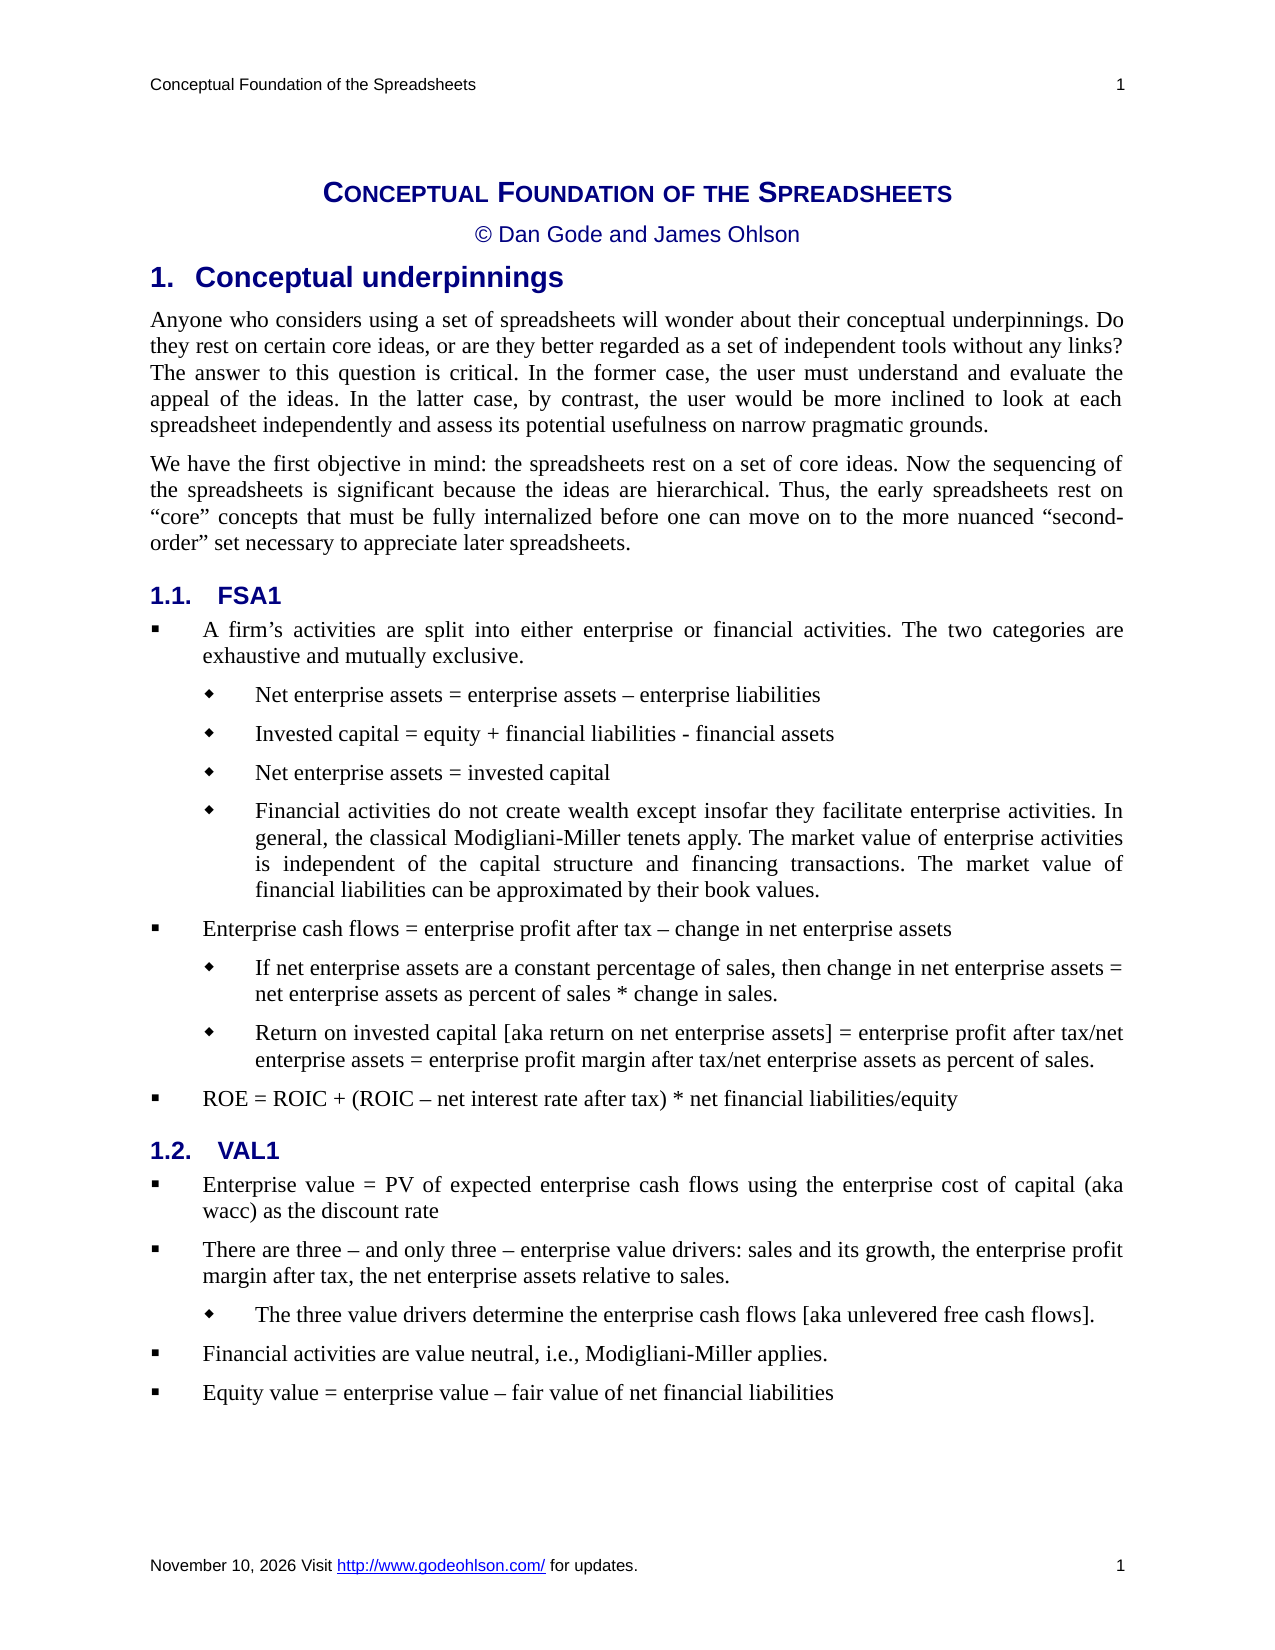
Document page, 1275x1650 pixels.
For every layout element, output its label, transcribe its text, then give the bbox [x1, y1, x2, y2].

subtitle Conceptual underpinnings [150, 260, 1125, 293]
list Invested capital = equity + financial liabilities - financial assets [202, 720, 1125, 746]
list ROE = ROIC + (ROIC – net interest rate after tax) * net financial liabilities/equity [150, 1084, 1125, 1111]
list There are three – and only three – enterprise value drivers: sales and its growth, the enterprise profit margin after tax, the net enterprise assets relative to sales. [150, 1236, 1125, 1289]
list Return on invested capital [aka return on net enterprise assets] = enterprise profit after tax/net enterprise assets = enterprise profit margin after tax/net enterprise assets as percent of sales. [202, 1019, 1125, 1072]
text We have the first objective in mind: the spreadsheets rest on a set of core ideas. Now the sequencing of the spreadsheets is significant because the ideas are hierarchical. Thus, the early spreadsheets rest on “core” concepts that must be fully internalized before one can move on to the more nuanced “second-order” set necessary to appreciate later spreadsheets. [150, 450, 1125, 556]
list Equity value = enterprise value – fair value of net financial liabilities [150, 1379, 1125, 1405]
list A firm’s activities are split into either enterprise or financial activities. The two categories are exhaustive and mutually exclusive. [150, 616, 1125, 668]
list Net enterprise assets = invested capital [202, 758, 1125, 785]
list Enterprise cash flows = enterprise profit after tax – change in net enterprise assets [150, 915, 1125, 942]
subtitle VAL1 [150, 1136, 1125, 1165]
subtitle © Dan Gode and James Ohlson [150, 221, 1125, 247]
list The three value drivers determine the enterprise cash flows [aka unlevered free cash flows]. [202, 1301, 1125, 1328]
list Financial activities do not create wealth except insofar they facilitate enterprise activities. In general, the classical Modigliani-Miller tenets apply. The market value of enterprise activities is independent of the capital structure and financing transactions. The market value of financial liabilities can be approximated by their book values. [202, 797, 1125, 903]
list Financial activities are value neutral, i.e., Modigliani-Miller applies. [150, 1340, 1125, 1367]
subtitle FSA1 [150, 581, 1125, 609]
text Anyone who considers using a set of spreadsheets will wonder about their conceptual underpinnings. Do they rest on certain core ideas, or are they better regarded as a set of independent tools without any links? The answer to this question is critical. In the former case, the user must understand and evaluate the appeal of the ideas. In the latter case, by contrast, the user would be more inclined to look at each spreadsheet independently and assess its potential usefulness on narrow pragmatic grounds. [150, 306, 1125, 438]
title Conceptual Foundation of the Spreadsheets [150, 175, 1125, 208]
list Net enterprise assets = enterprise assets – enterprise liabilities [202, 681, 1125, 707]
list value = PV of expected enterprise cash flows using the enterprise cost of capital (aka wacc) as the discount rate [150, 1171, 1125, 1224]
list If net enterprise assets are a constant percentage of sales, then change in net enterprise assets = net enterprise assets as percent of sales * change in sales. [202, 954, 1125, 1007]
